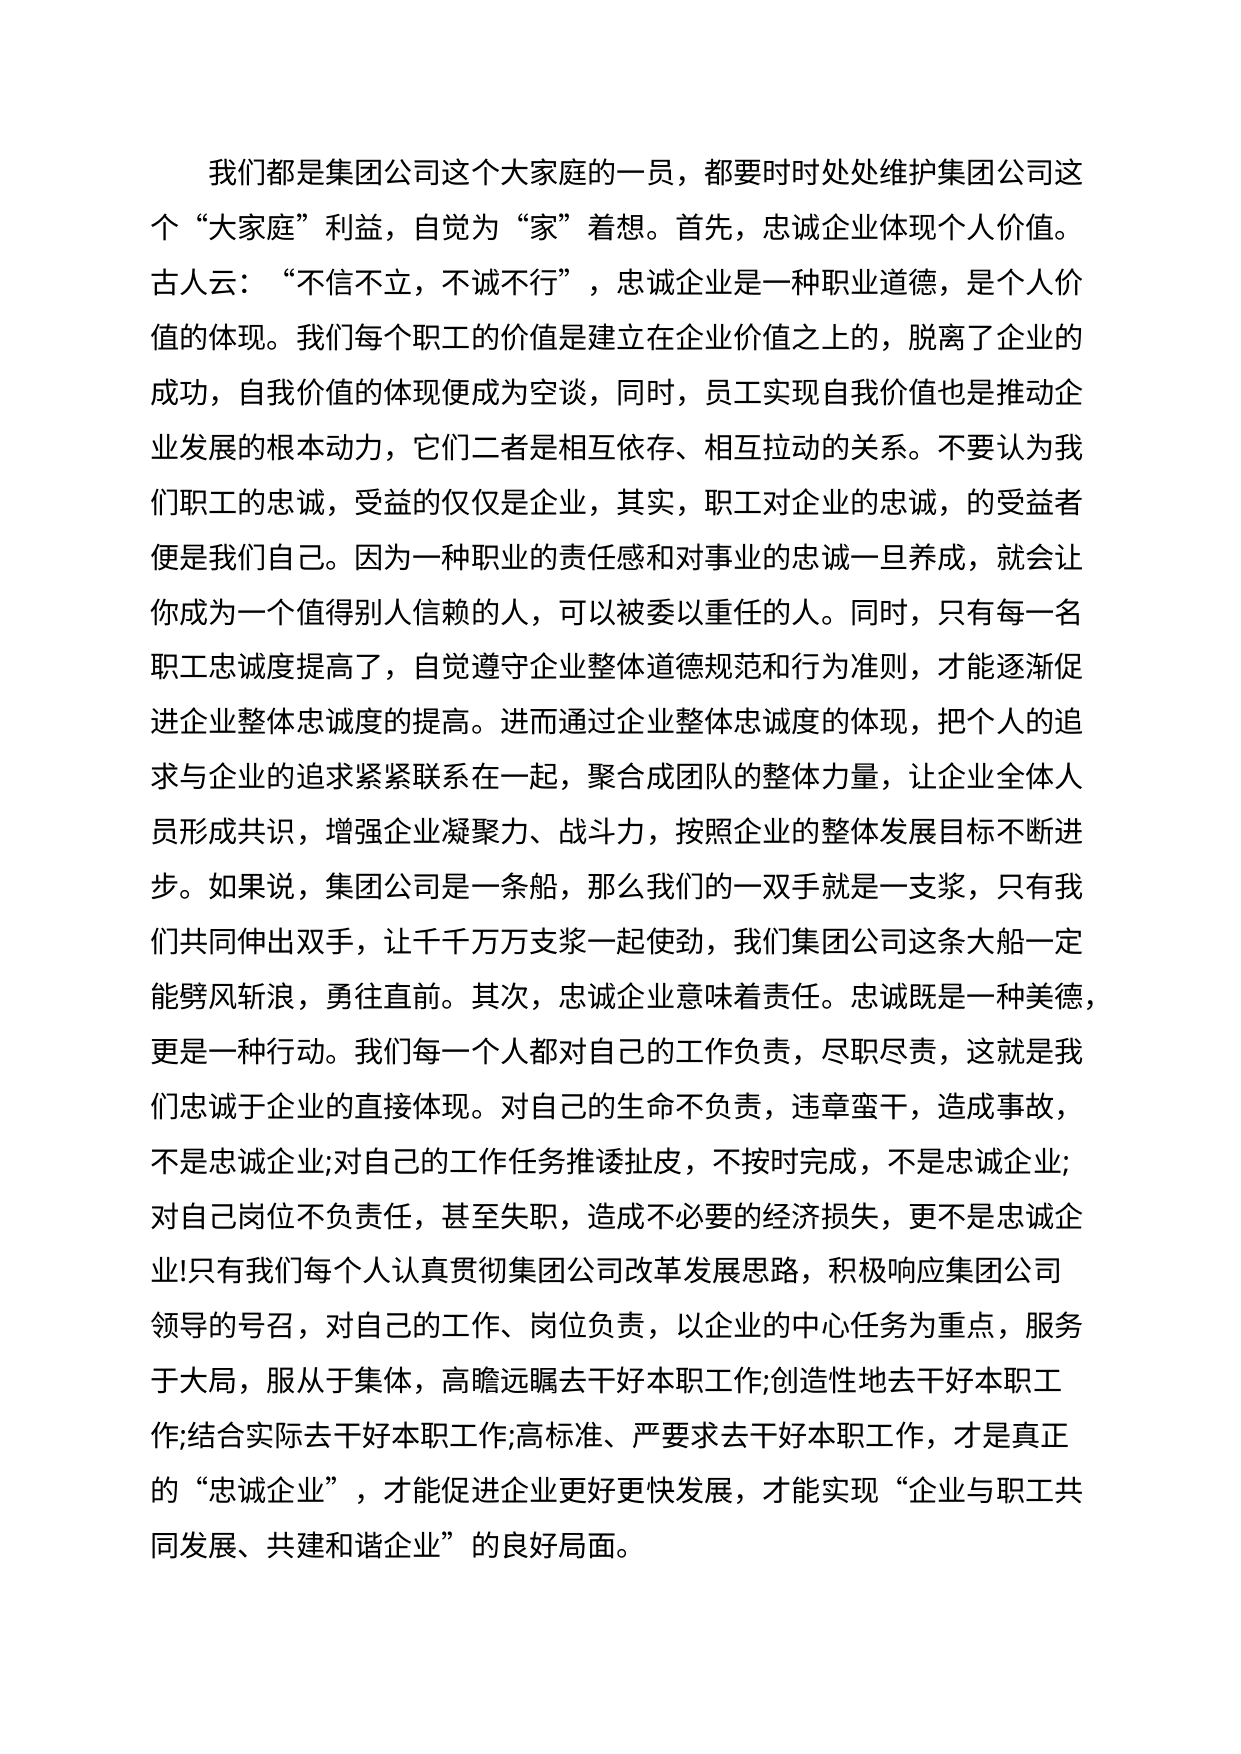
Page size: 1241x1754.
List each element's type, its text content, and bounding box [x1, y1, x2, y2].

text 我们都是集团公司这个大家庭的一员，都要时时处处维护集团公司这个“大家庭”利益，自觉为“家”着想。首先，忠诚企业体现个人价值。古人云：“不信不立，不诚不行”，忠诚企业是一种职业道德，是个人价值的体现。我们每个职工的价值是建立在企业价值之上的，脱离了企业的成功，自我价值的体现便成为空谈，同时，员工实现自我价值也是推动企业发展的根本动力，它们二者是相互依存、相互拉动的关系。不要认为我们职工的忠诚，受益的仅仅是企业，其实，职工对企业的忠诚，的受益者便是我们自己。因为一种职业的责任感和对事业的忠诚一旦养成，就会让你成为一个值得别人信赖的人，可以被委以重任的人。同时，只有每一名职工忠诚度提高了，自觉遵守企业整体道德规范和行为准则，才能逐渐促进企业整体忠诚度的提高。进而通过企业整体忠诚度的体现，把个人的追求与企业的追求紧紧联系在一起，聚合成团队的整体力量，让企业全体人员形成共识，增强企业凝聚力、战斗力，按照企业的整体发展目标不断进步。如果说，集团公司是一条船，那么我们的一双手就是一支浆，只有我们共同伸出双手，让千千万万支浆一起使劲，我们集团公司这条大船一定能劈风斩浪，勇往直前。其次，忠诚企业意味着责任。忠诚既是一种美德，更是一种行动。我们每一个人都对自己的工作负责，尽职尽责，这就是我们忠诚于企业的直接体现。对自己的生命不负责，违章蛮干，造成事故，不是忠诚企业;对自己的工作任务推诿扯皮，不按时完成，不是忠诚企业;对自己岗位不负责任，甚至失职，造成不必要的经济损失，更不是忠诚企业!只有我们每个人认真贯彻集团公司改革发展思路，积极响应集团公司领导的号召，对自己的工作、岗位负责，以企业的中心任务为重点，服务于大局，服从于集体，高瞻远瞩去干好本职工作;创造性地去干好本职工作;结合实际去干好本职工作;高标准、严要求去干好本职工作，才是真正的“忠诚企业”，才能促进企业更好更快发展，才能实现“企业与职工共同发展、共建和谐企业”的良好局面。 [150, 150, 1090, 1565]
